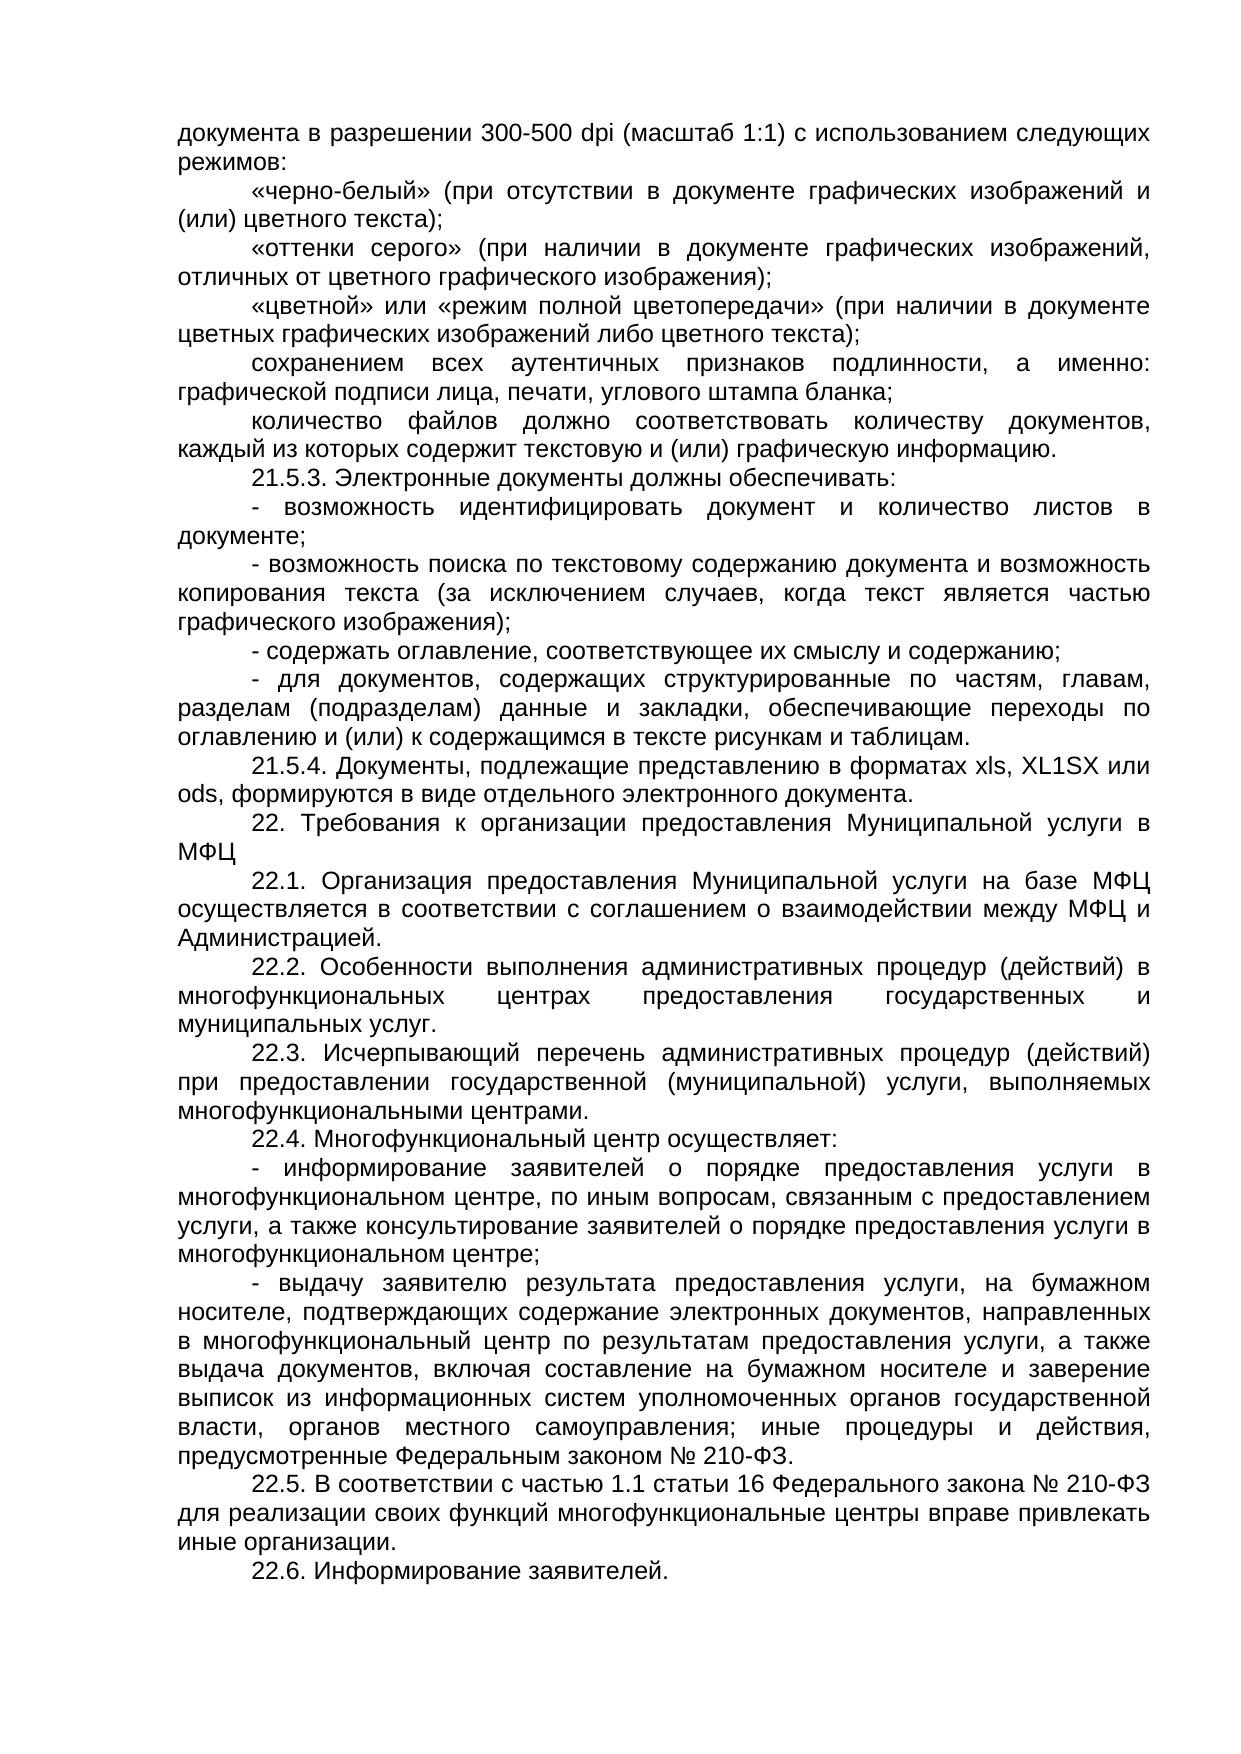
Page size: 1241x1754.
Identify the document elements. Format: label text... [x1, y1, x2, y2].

text - возможность идентифицировать документ и количество листов в документе; [177, 492, 1152, 549]
text сохранением всех аутентичных признаков подлинности, а именно: графической подписи лица, печати, углового штампа бланка; [177, 348, 1152, 406]
text - содержать оглавление, соответствующее их смыслу и содержанию; [177, 636, 1152, 664]
text «цветной» или «режим полной цветопередачи» (при наличии в документе цветных графических изображений либо цветного текста); [177, 291, 1152, 348]
text 21.5.4. Документы, подлежащие представлению в форматах xls, XL1SX или ods, формируются в виде отдельного электронного документа. [177, 751, 1152, 808]
text - для документов, содержащих структурированные по частям, главам, разделам (подразделам) данные и закладки, обеспечивающие переходы по оглавлению и (или) к содержащимся в тексте рисункам и таблицам. [177, 664, 1152, 751]
text 22.6. Информирование заявителей. [177, 1556, 1152, 1584]
text количество файлов должно соответствовать количеству документов, каждый из которых содержит текстовую и (или) графическую информацию. [177, 406, 1152, 463]
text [177, 118, 1152, 176]
text 22.4. Многофункциональный центр осуществляет: [177, 1124, 1152, 1153]
text 22.2. Особенности выполнения административных процедур (действий) в многофункциональных центрах предоставления государственных и муниципальных услуг. [177, 952, 1152, 1038]
text «черно-белый» (при отсутствии в документе графических изображений и (или) цветного текста); [177, 176, 1152, 233]
text 22.5. В соответствии с частью 1.1 статьи 16 Федерального закона № 210-ФЗ для реализации своих функций многофункциональные центры вправе привлекать иные организации. [177, 1469, 1152, 1556]
text «оттенки серого» (при наличии в документе графических изображений, отличных от цветного графического изображения); [177, 233, 1152, 291]
text - выдачу заявителю результата предоставления услуги, на бумажном носителе, подтверждающих содержание электронных документов, направленных в многофункциональный центр по результатам предоставления услуги, а также выдача документов, включая составление на бумажном носителе и заверение выписок из информационных систем уполномоченных органов государственной власти, органов местного самоуправления; иные процедуры и действия, предусмотренные Федеральным законом № 210-ФЗ. [177, 1268, 1152, 1469]
text 22.1. Организация предоставления Муниципальной услуги на базе МФЦ осуществляется в соответствии с соглашением о взаимодействии между МФЦ и Администрацией. [177, 866, 1152, 952]
text - возможность поиска по текстовому содержанию документа и возможность копирования текста (за исключением случаев, когда текст является частью графического изображения); [177, 549, 1152, 636]
text - информирование заявителей о порядке предоставления услуги в многофункциональном центре, по иным вопросам, связанным с предоставлением услуги, а также консультирование заявителей о порядке предоставления услуги в многофункциональном центре; [177, 1153, 1152, 1268]
text 22.3. Исчерпывающий перечень административных процедур (действий) при предоставлении государственной (муниципальной) услуги, выполняемых многофункциональными центрами. [177, 1038, 1152, 1124]
text 21.5.3. Электронные документы должны обеспечивать: [177, 463, 1152, 492]
text 22. Требования к организации предоставления Муниципальной услуги в МФЦ [177, 808, 1152, 866]
